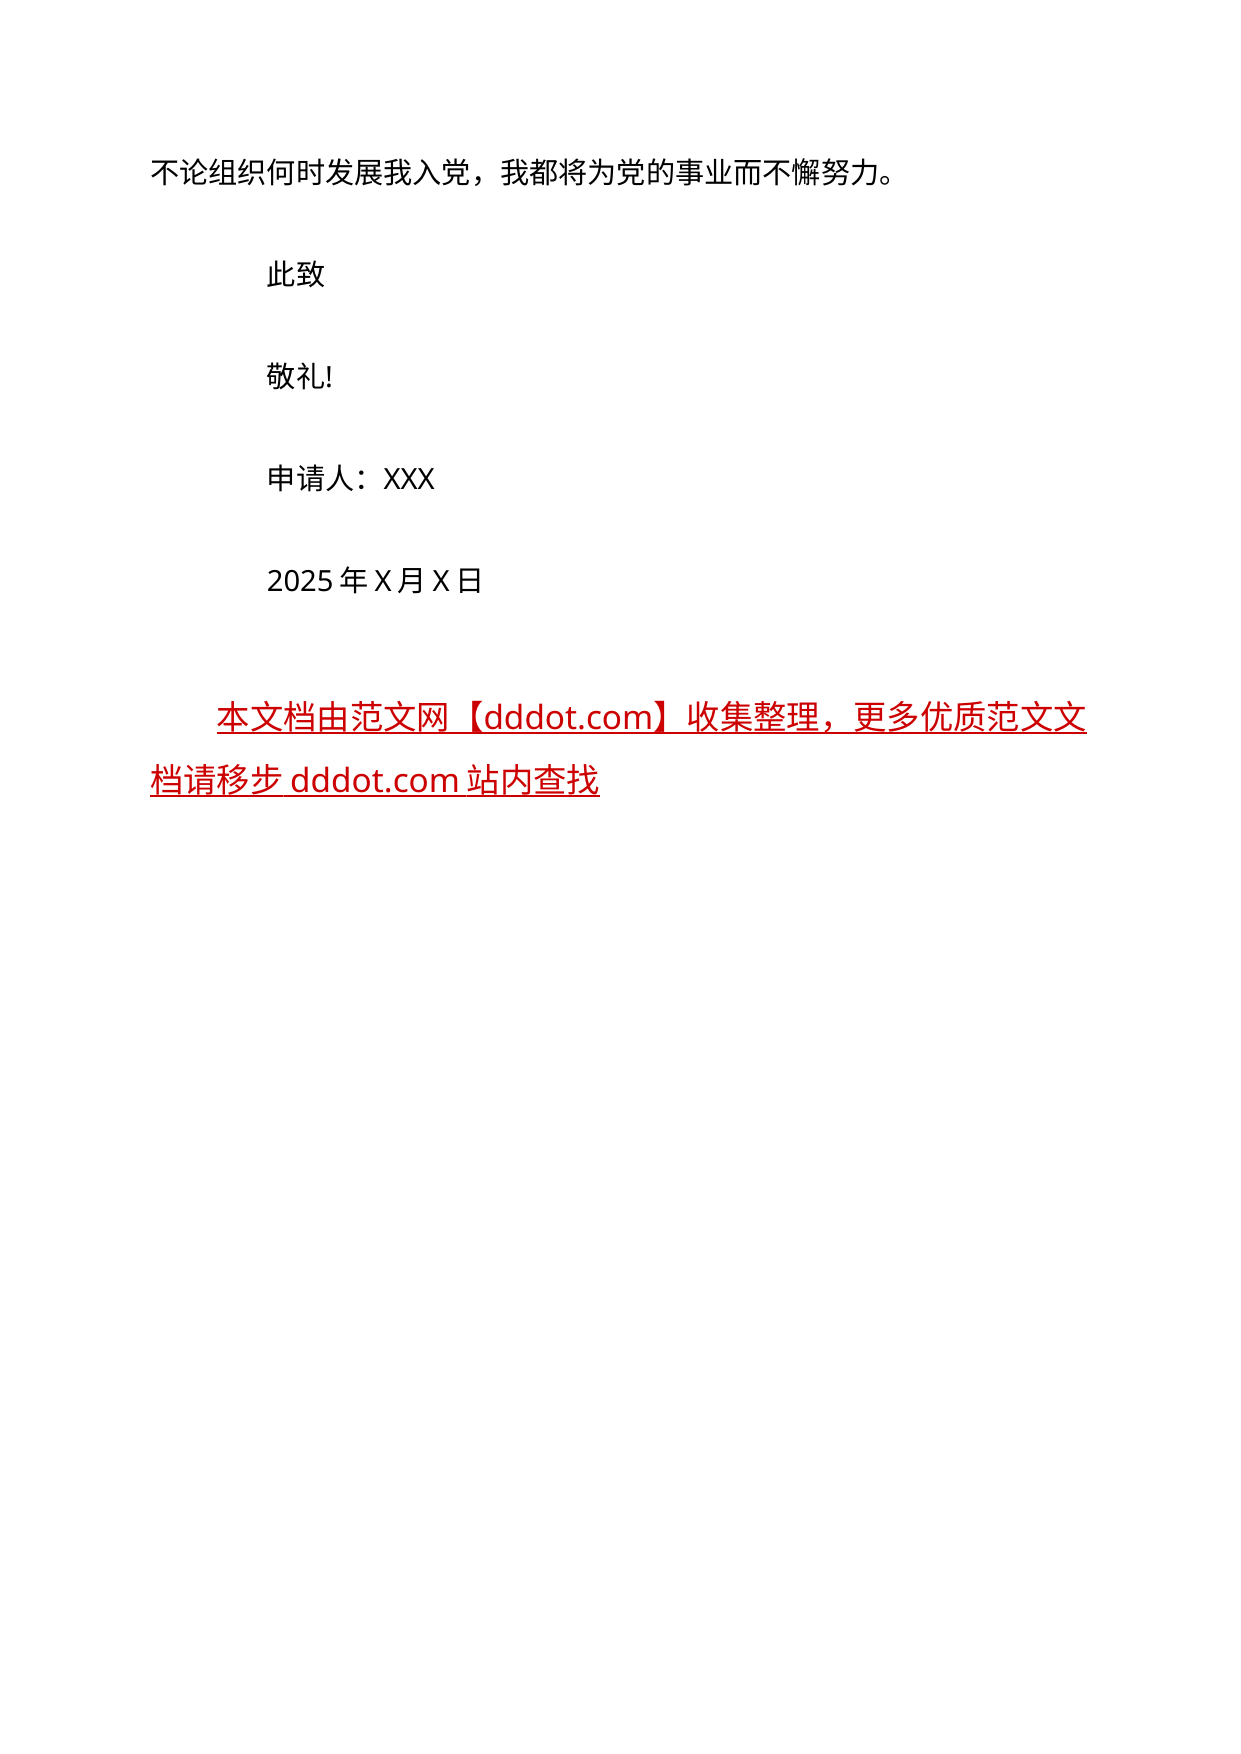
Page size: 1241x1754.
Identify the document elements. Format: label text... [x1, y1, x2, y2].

text 本文档由范文网【dddot.com】收集整理，更多优质范文文档请移步dddot.com站内查找 [150, 691, 1090, 802]
text 2025年X月X日 [150, 557, 1090, 600]
text 敬礼! [150, 353, 1090, 396]
text 申请人：XXX [150, 456, 1090, 498]
text 此致 [150, 252, 1090, 294]
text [150, 150, 1090, 192]
